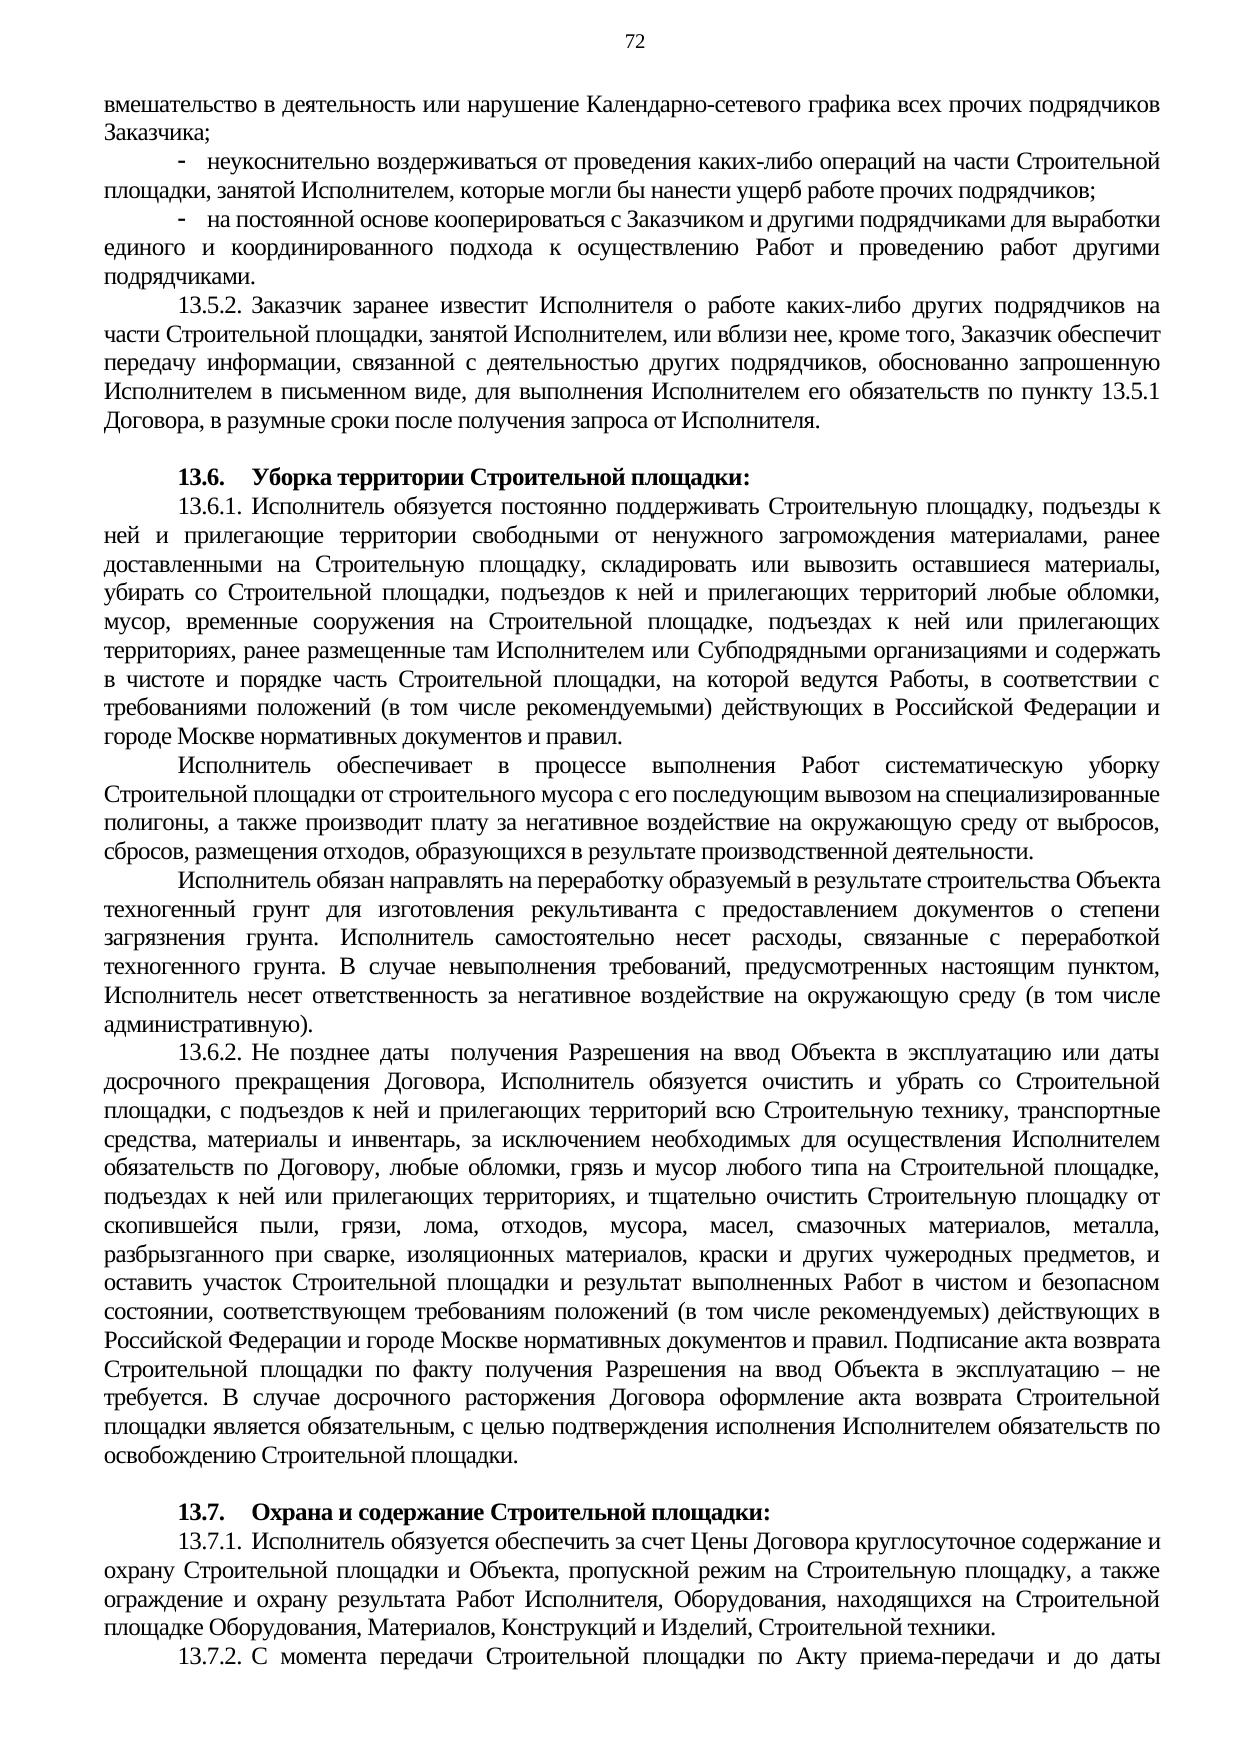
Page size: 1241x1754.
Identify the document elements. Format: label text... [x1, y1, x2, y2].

list Исполнитель обязан направлять на переработку образуемый в результате строительства Объекта техногенный грунт для изготовления рекультиванта с предоставлением документов о степени загрязнения грунта. Исполнитель самостоятельно несет расходы, связанные с переработкой техногенного грунта. В случае невыполнения требований, предусмотренных настоящим пунктом, Исполнитель несет ответственность за негативное воздействие на окружающую среду (в том числе административную). [103, 865, 1161, 1037]
list Не позднее даты получения Разрешения на ввод Объекта в эксплуатацию или даты досрочного прекращения Договора, Исполнитель обязуется очистить и убрать со Строительной площадки, с подъездов к ней и прилегающих территорий всю Строительную технику, транспортные средства, материалы и инвентарь, за исключением необходимых для осуществления Исполнителем обязательств по Договору, любые обломки, грязь и мусор любого типа на Строительной площадке, подъездах к ней или прилегающих территориях, и тщательно очистить Строительную площадку от скопившейся пыли, грязи, лома, отходов, мусора, масел, смазочных материалов, металла, разбрызганного при сварке, изоляционных материалов, краски и других чужеродных предметов, и оставить участок Строительной площадки и результат выполненных Работ в чистом и безопасном состоянии, соответствующем требованиям положений (в том числе рекомендуемых) действующих в Российской Федерации и городе Москве нормативных документов и правил. Подписание акта возврата Строительной площадки по факту получения Разрешения на ввод Объекта в эксплуатацию – не требуется. В случае досрочного расторжения Договора оформление акта возврата Строительной площадки является обязательным, с целью подтверждения исполнения Исполнителем обязательств по освобождению Строительной площадки. [103, 1037, 1161, 1469]
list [103, 1641, 1161, 1670]
subtitle Уборка территории Строительной площадки: [103, 462, 1161, 491]
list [103, 89, 1161, 146]
list Исполнитель обязуется постоянно поддерживать Строительную площадку, подъезды к ней и прилегающие территории свободными от ненужного загромождения материалами, ранее доставленными на Строительную площадку, складировать или вывозить оставшиеся материалы, убирать со Строительной площадки, подъездов к ней и прилегающих территорий любые обломки, мусор, временные сооружения на Строительной площадке, подъездах к ней или прилегающих территориях, ранее размещенные там Исполнителем или Субподрядными организациями и содержать в чистоте и порядке часть Строительной площадки, на которой ведутся Работы, в соответствии с требованиями положений (в том числе рекомендуемыми) действующих в Российской Федерации и городе Москве нормативных документов и правил. [103, 491, 1161, 750]
list Заказчик заранее известит Исполнителя о работе каких-либо других подрядчиков на части Строительной площадки, занятой Исполнителем, или вблизи нее, кроме того, Заказчик обеспечит передачу информации, связанной с деятельностью других подрядчиков, обоснованно запрошенную Исполнителем в письменном виде, для выполнения Исполнителем его обязательств по пункту 13.5.1 Договора, в разумные сроки после получения запроса от Исполнителя. [103, 290, 1161, 434]
list Исполнитель обеспечивает в процессе выполнения Работ систематическую уборку Строительной площадки от строительного мусора с его последующим вывозом на специализированные полигоны, а также производит плату за негативное воздействие на окружающую среду от выбросов, сбросов, размещения отходов, образующихся в результате производственной деятельности. [103, 750, 1161, 865]
list Исполнитель обязуется обеспечить за счет Цены Договора круглосуточное содержание и охрану Строительной площадки и Объекта, пропускной режим на Строительную площадку, а также ограждение и охрану результата Работ Исполнителя, Оборудования, находящихся на Строительной площадке Оборудования, Материалов, Конструкций и Изделий, Строительной техники. [103, 1526, 1161, 1641]
subtitle Охрана и содержание Строительной площадки: [103, 1497, 1161, 1526]
list на постоянной основе кооперироваться с Заказчиком и другими подрядчиками для выработки единого и координированного подхода к осуществлению Работ и проведению работ другими подрядчиками. [103, 204, 1161, 290]
list неукоснительно воздерживаться от проведения каких-либо операций на части Строительной площадки, занятой Исполнителем, которые могли бы нанести ущерб работе прочих подрядчиков; [103, 146, 1161, 204]
